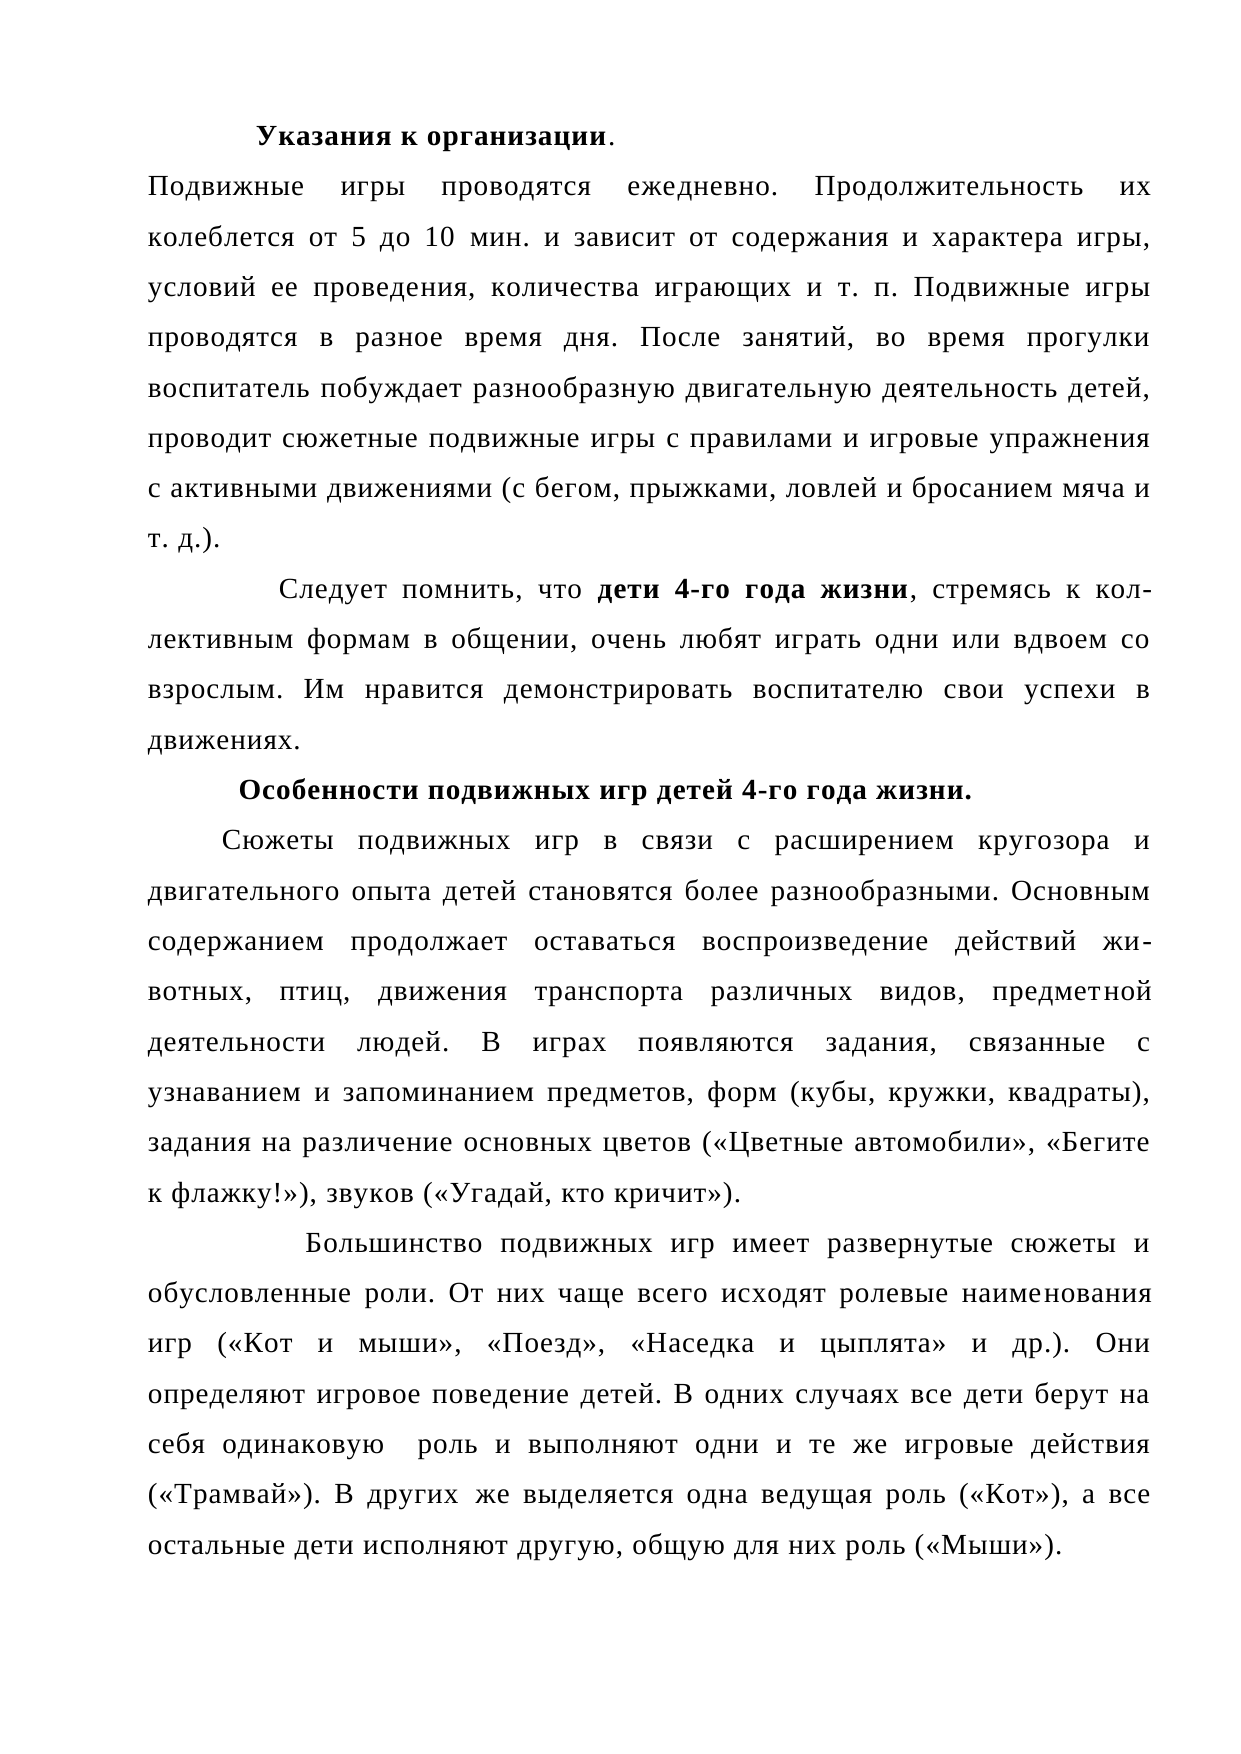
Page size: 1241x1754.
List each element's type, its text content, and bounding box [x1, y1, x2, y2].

text Сюжеты подвижных игр в связи с расширением кругозора и двигательного опыта детей становятся более разнообразными. Основным содержанием продолжает оставаться воспроизведение действий животных, птиц, движения транспорта различных видов, предметной деятельности людей. В играх появляются задания, связанные с узнаванием и запоминанием предметов, форм (кубы, кружки, квадраты), задания на различение основных цветов («Цветные автомобили», «Бегите к флажку!»), звуков («Угадай, кто кричит»). [148, 822, 1152, 1208]
text Следует помнить, что дети 4-го года жизни, стремясь к коллективным формам в общении, очень любят играть одни или вдвоем со взрослым. Им нравится демонстрировать воспитателю свои успехи в движениях. [148, 571, 1152, 755]
text Большинство подвижных игр имеет развернутые сюжеты и обусловленные роли. От них чаще всего исходят ролевые наименования игр («Кот и мыши», «Поезд», «Наседка и цыплята» и др.). Они определяют игровое поведение детей. В одних случаях все дети берут на себя одинаковую роль и выполняют одни и те же игровые действия («Трамвай»). В других же выделяется одна ведущая роль («Кот»), а все остальные дети исполняют другую, общую для них роль («Мыши»). [148, 1225, 1152, 1560]
text Подвижные игры проводятся ежедневно. Продолжительность их колеблется от 5 до 10 мин. и зависит от содержания и характера игры, условий ее проведения, количества играющих и т. п. Подвижные игры проводятся в разное время дня. После занятий, во время прогулки воспитатель побуждает разнообразную двигательную деятельность детей, проводит сюжетные подвижные игры с правилами и игровые упражнения с активными движениями (с бегом, прыжками, ловлей и бросанием мяча и т. д.). [148, 168, 1152, 554]
text Особенности подвижных игр детей 4-го года жизни. [148, 772, 1152, 806]
text Указания к организации. [148, 118, 1152, 152]
